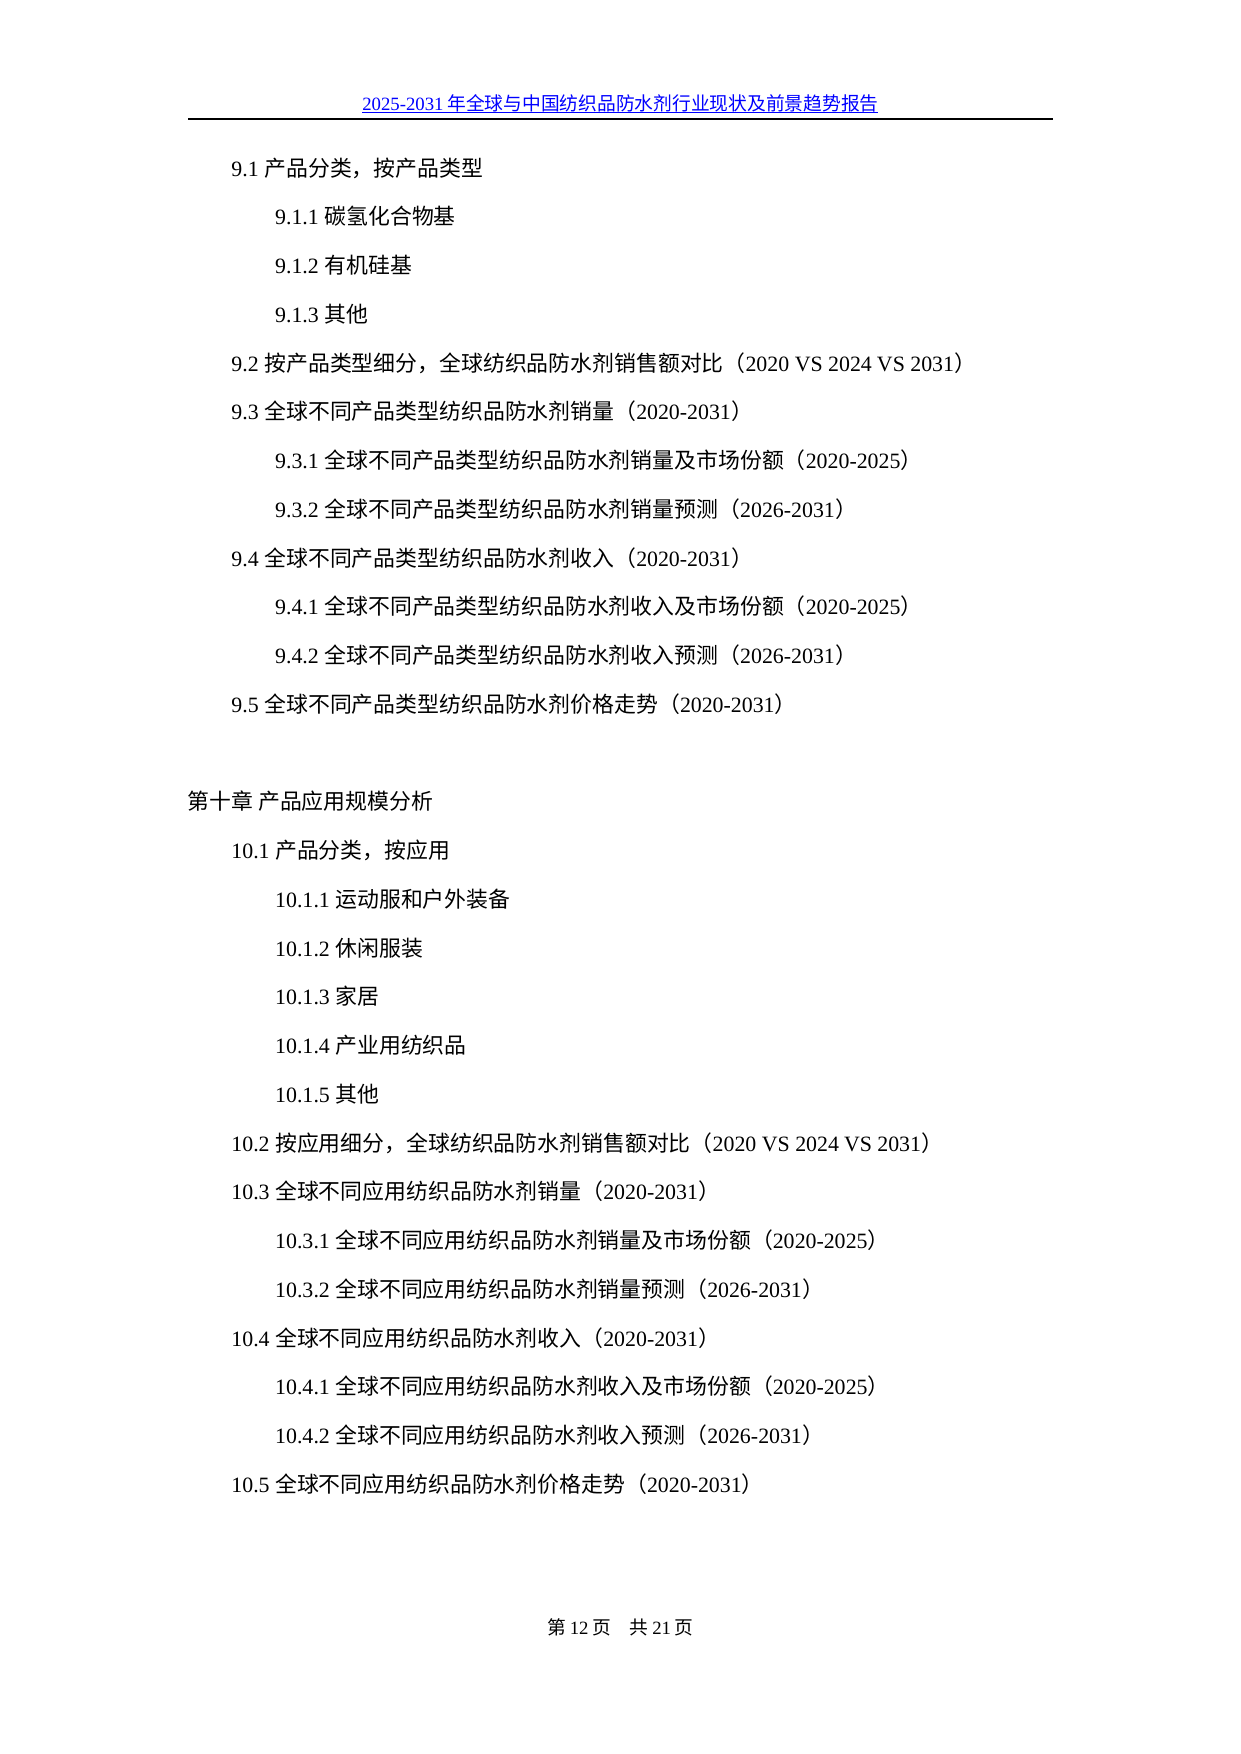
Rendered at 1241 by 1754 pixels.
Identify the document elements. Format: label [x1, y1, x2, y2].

text [187, 150, 1053, 1499]
